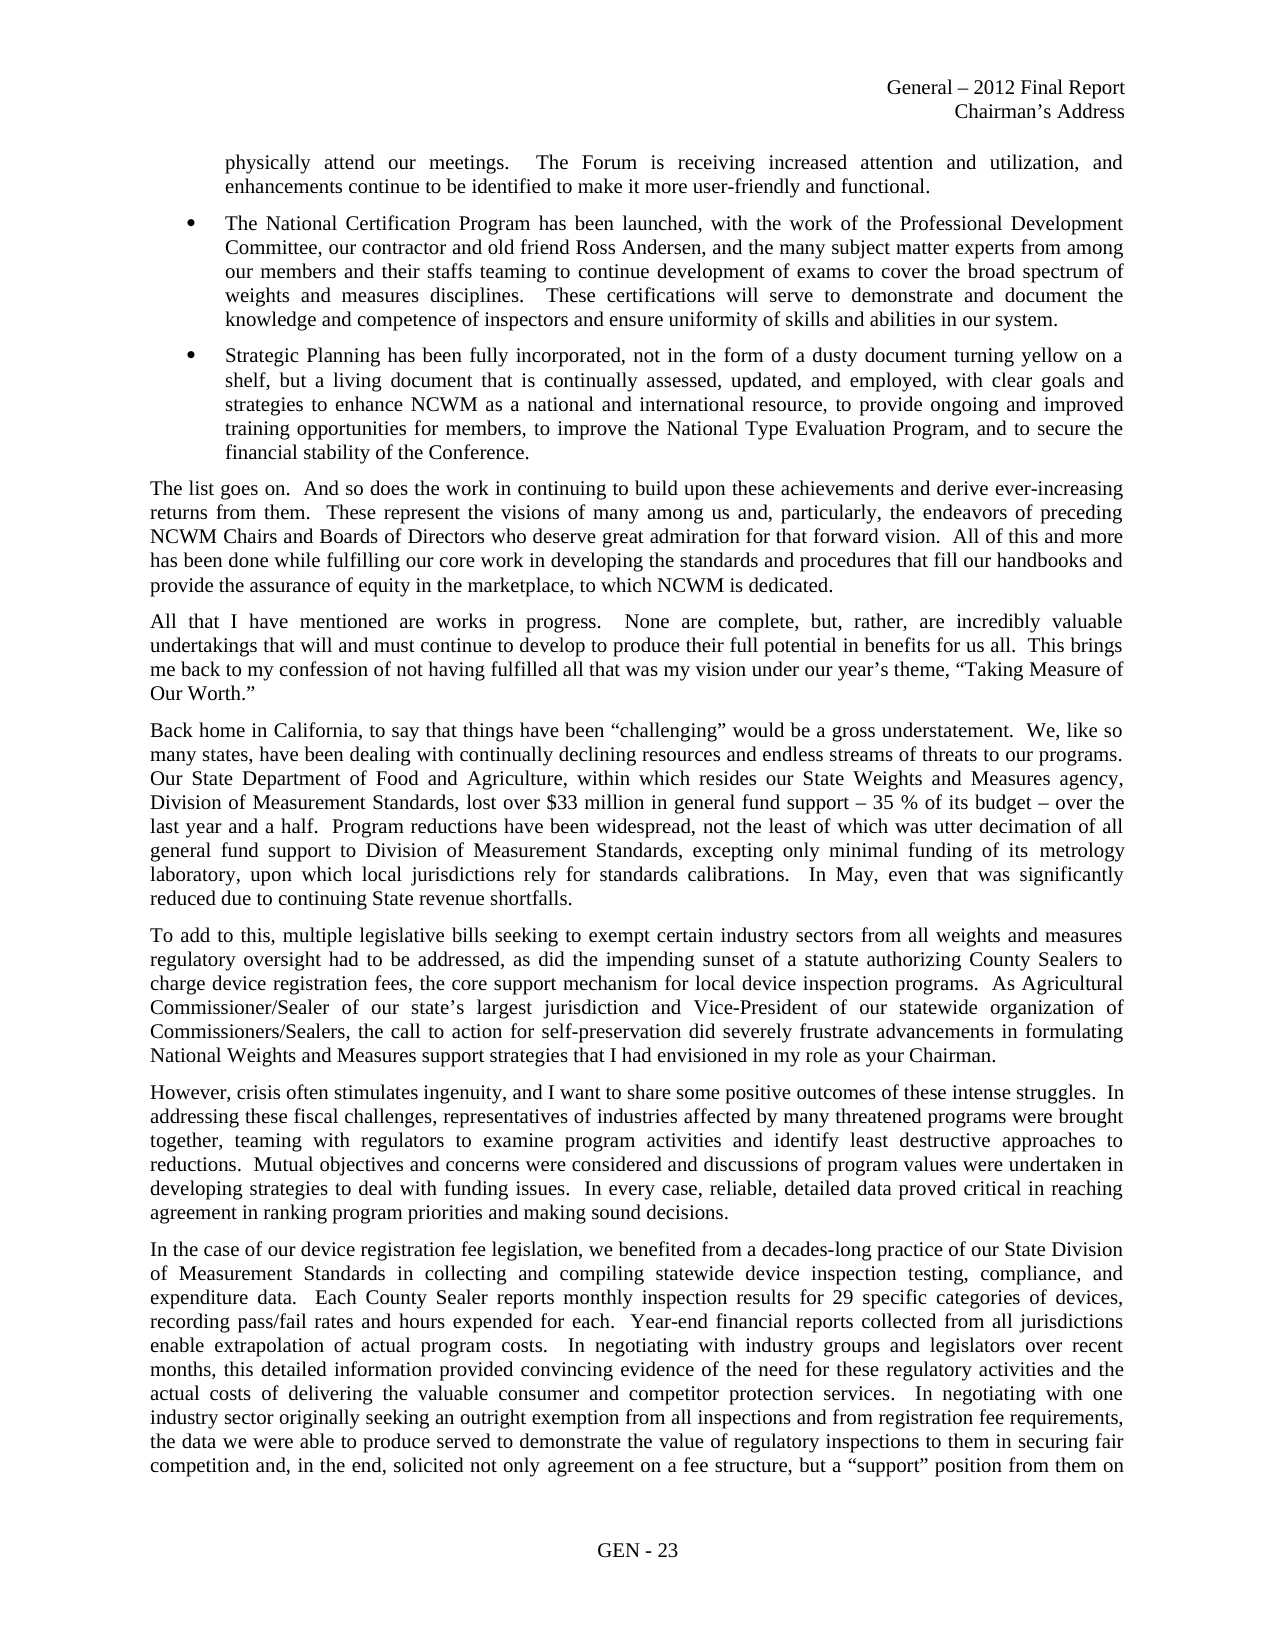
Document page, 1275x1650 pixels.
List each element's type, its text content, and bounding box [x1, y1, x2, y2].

text To add to this, multiple legislative bills seeking to exempt certain industry sectors from all weights and measures regulatory oversight had to be addressed, as did the impending sunset of a statute authorizing County Sealers to charge device registration fees, the core support mechanism for local device inspection programs. As Agricultural Commissioner/Sealer of our state’s largest jurisdiction and Vice-President of our statewide organization of Commissioners/Sealers, the call to action for self-preservation did severely frustrate advancements in formulating National Weights and Measures support strategies that I had envisioned in my role as your Chairman. [150, 923, 1125, 1067]
text All that I have mentioned are works in progress. None are complete, but, rather, are incredibly valuable undertakings that will and must continue to develop to produce their full potential in benefits for us all. This brings me back to my confession of not having fulfilled all that was my vision under our year’s theme, “Taking Measure of Our Worth.” [150, 609, 1125, 705]
text Back home in California, to say that things have been “challenging” would be a gross understatement. We, like so many states, have been dealing with continually declining resources and endless streams of threats to our programs. Our State Department of Food and Agriculture, within which resides our State Weights and Measures agency, Division of Measurement Standards, lost over $33 million in general fund support – 35 % of its budget – over the last year and a half. Program reductions have been widespread, not the least of which was utter decimation of all general fund support to Division of Measurement Standards, excepting only minimal funding of its metrology laboratory, upon which local jurisdictions rely for standards calibrations. In May, even that was significantly reduced due to continuing State revenue shortfalls. [150, 718, 1125, 910]
text The list goes on. And so does the work in continuing to build upon these achievements and derive ever-increasing returns from them. These represent the visions of many among us and, particularly, the endeavors of preceding NCWM Chairs and Boards of Directors who deserve great admiration for that forward vision. All of this and more has been done while fulfilling our core work in developing the standards and procedures that fill our handbooks and provide the assurance of equity in the marketplace, to which NCWM is dedicated. [150, 476, 1125, 597]
text However, crisis often stimulates ingenuity, and I want to share some positive outcomes of these intense struggles. In addressing these fiscal challenges, representatives of industries affected by many threatened programs were brought together, teaming with regulators to examine program activities and identify least destructive approaches to reductions. Mutual objectives and concerns were considered and discussions of program values were undertaken in developing strategies to deal with funding issues. In every case, reliable, detailed data proved critical in reaching agreement in ranking program priorities and making sound decisions. [150, 1080, 1125, 1224]
list The National Certification Program has been launched, with the work of the Professional Development Committee, our contractor and old friend Ross Andersen, and the many subject matter experts from among our members and their staffs teaming to continue development of exams to cover the broad spectrum of weights and measures disciplines. These certifications will serve to demonstrate and document the knowledge and competence of inspectors and ensure uniformity of skills and abilities in our system. [187, 211, 1125, 331]
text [150, 1237, 1125, 1477]
list Strategic Planning has been fully incorporated, not in the form of a dusty document turning yellow on a shelf, but a living document that is continually assessed, updated, and employed, with clear goals and strategies to enhance NCWM as a national and international resource, to provide ongoing and improved training opportunities for members, to improve the National Type Evaluation Program, and to secure the financial stability of the Conference. [187, 343, 1125, 464]
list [187, 150, 1125, 198]
